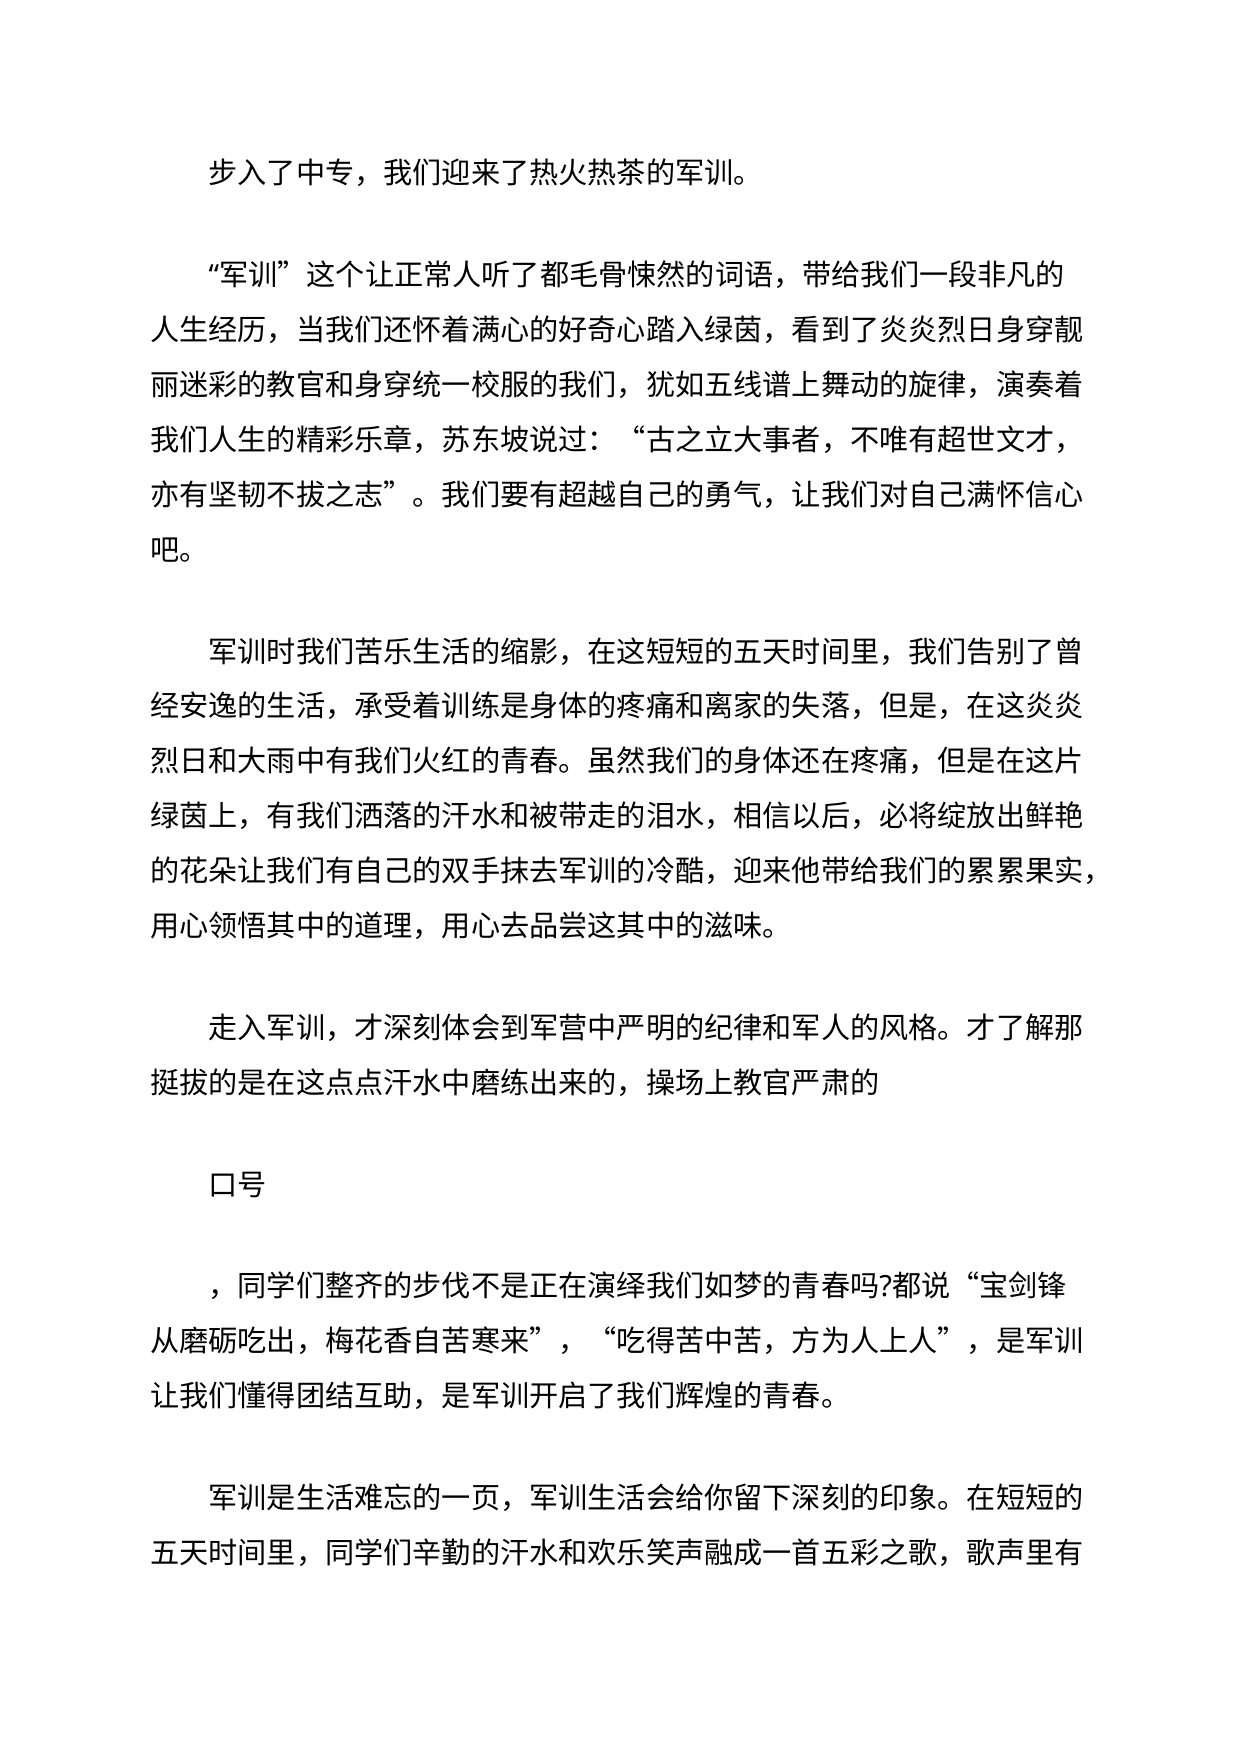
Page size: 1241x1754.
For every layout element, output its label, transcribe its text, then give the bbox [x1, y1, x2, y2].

text 军训时我们苦乐生活的缩影，在这短短的五天时间里，我们告别了曾经安逸的生活，承受着训练是身体的疼痛和离家的失落，但是，在这炎炎烈日和大雨中有我们火红的青春。虽然我们的身体还在疼痛，但是在这片绿茵上，有我们洒落的汗水和被带走的泪水，相信以后，必将绽放出鲜艳的花朵让我们有自己的双手抹去军训的冷酷，迎来他带给我们的累累果实，用心领悟其中的道理，用心去品尝这其中的滋味。 [150, 628, 1090, 945]
text 口号 [150, 1161, 1090, 1203]
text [150, 1474, 1090, 1572]
text 走入军训，才深刻体会到军营中严明的纪律和军人的风格。才了解那挺拔的是在这点点汗水中磨练出来的，操场上教官严肃的 [150, 1004, 1090, 1102]
text 步入了中专，我们迎来了热火热茶的军训。 [150, 150, 1090, 192]
text ，同学们整齐的步伐不是正在演绎我们如梦的青春吗?都说“宝剑锋从磨砺吃出，梅花香自苦寒来”，“吃得苦中苦，方为人上人”，是军训让我们懂得团结互助，是军训开启了我们辉煌的青春。 [150, 1263, 1090, 1415]
text “军训”这个让正常人听了都毛骨悚然的词语，带给我们一段非凡的人生经历，当我们还怀着满心的好奇心踏入绿茵，看到了炎炎烈日身穿靓丽迷彩的教官和身穿统一校服的我们，犹如五线谱上舞动的旋律，演奏着我们人生的精彩乐章，苏东坡说过：“古之立大事者，不唯有超世文才，亦有坚韧不拔之志”。我们要有超越自己的勇气，让我们对自己满怀信心吧。 [150, 252, 1090, 569]
